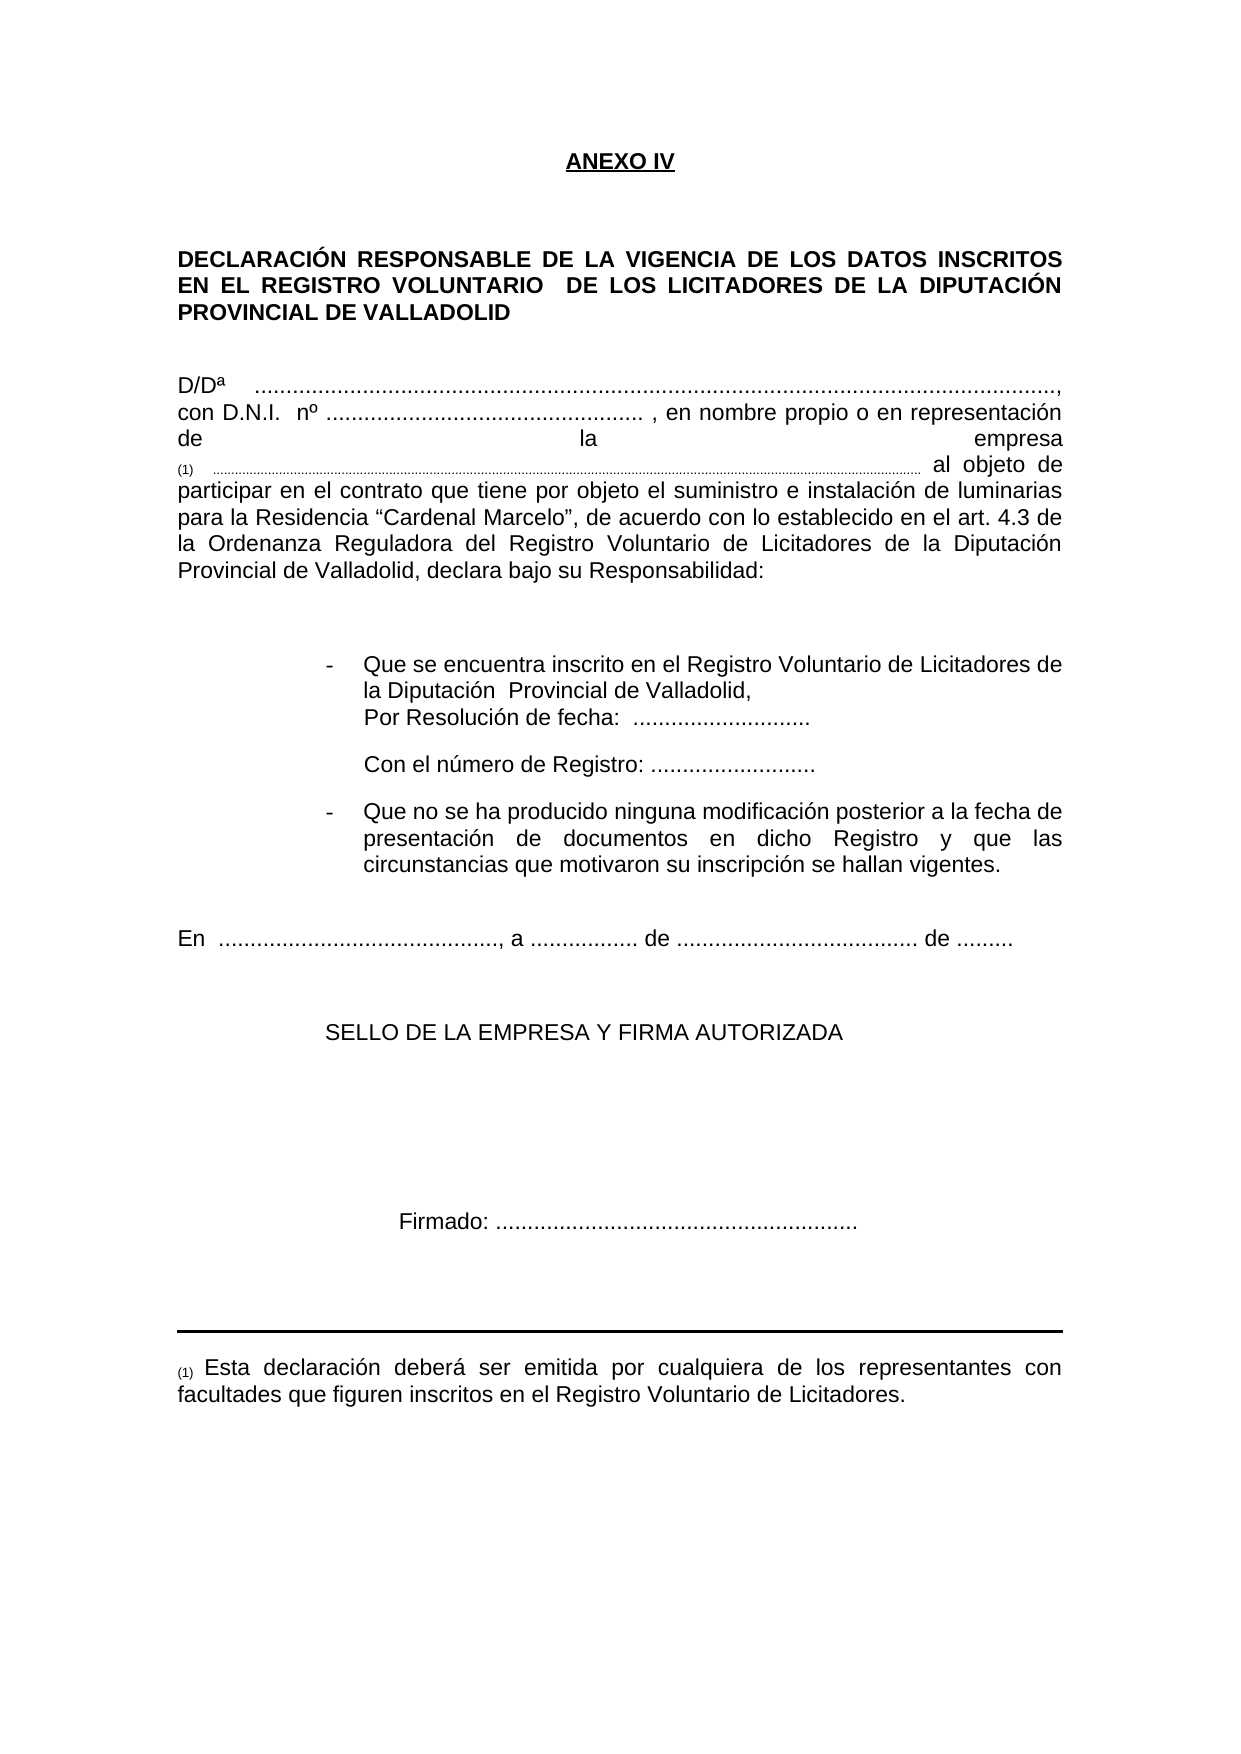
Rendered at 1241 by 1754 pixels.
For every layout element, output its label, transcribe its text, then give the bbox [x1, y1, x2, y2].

text Con el número de Registro: .......................... [326, 751, 1063, 777]
text (1) Esta declaración deberá ser emitida por cualquiera de los representantes con facultades que figuren inscritos en el Registro Voluntario de Licitadores. [177, 1354, 1063, 1407]
text DECLARACIÓN RESPONSABLE DE LA VIGENCIA DE LOS DATOS INSCRITOS EN EL REGISTRO VOLUNTARIO DE LOS LICITADORES DE LA DIPUTACIÓN PROVINCIAL DE VALLADOLID [177, 246, 1063, 325]
list Que se encuentra inscrito en el Registro Voluntario de Licitadores de la Diputación Provincial de Valladolid, [326, 651, 1063, 704]
text Firmado: ......................................................... [177, 1208, 1063, 1234]
text SELLO DE LA EMPRESA Y FIRMA AUTORIZADA [177, 1019, 1063, 1045]
list Que no se ha producido ninguna modificación posterior a la fecha de presentación de documentos en dicho Registro y que las circunstancias que motivaron su inscripción se hallan vigentes. [326, 798, 1063, 877]
text D/Dª .............................................................................................................................., con D.N.I. nº .................................................. , en nombre propio o en representación de la empresa (1) ................................................................................................................................................................................................. al objeto de participar en el contrato que tiene por objeto el suministro e instalación de luminarias para la Residencia “Cardenal Marcelo”, de acuerdo con lo establecido en el art. 4.3 de la Ordenanza Reguladora del Registro Voluntario de Licitadores de la Diputación Provincial de Valladolid, declara bajo su Responsabilidad: [177, 372, 1063, 583]
text Por Resolución de fecha: ............................ [326, 704, 1063, 730]
text En ............................................, a ................. de ...................................... de ......... [177, 924, 1063, 951]
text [177, 148, 1063, 174]
